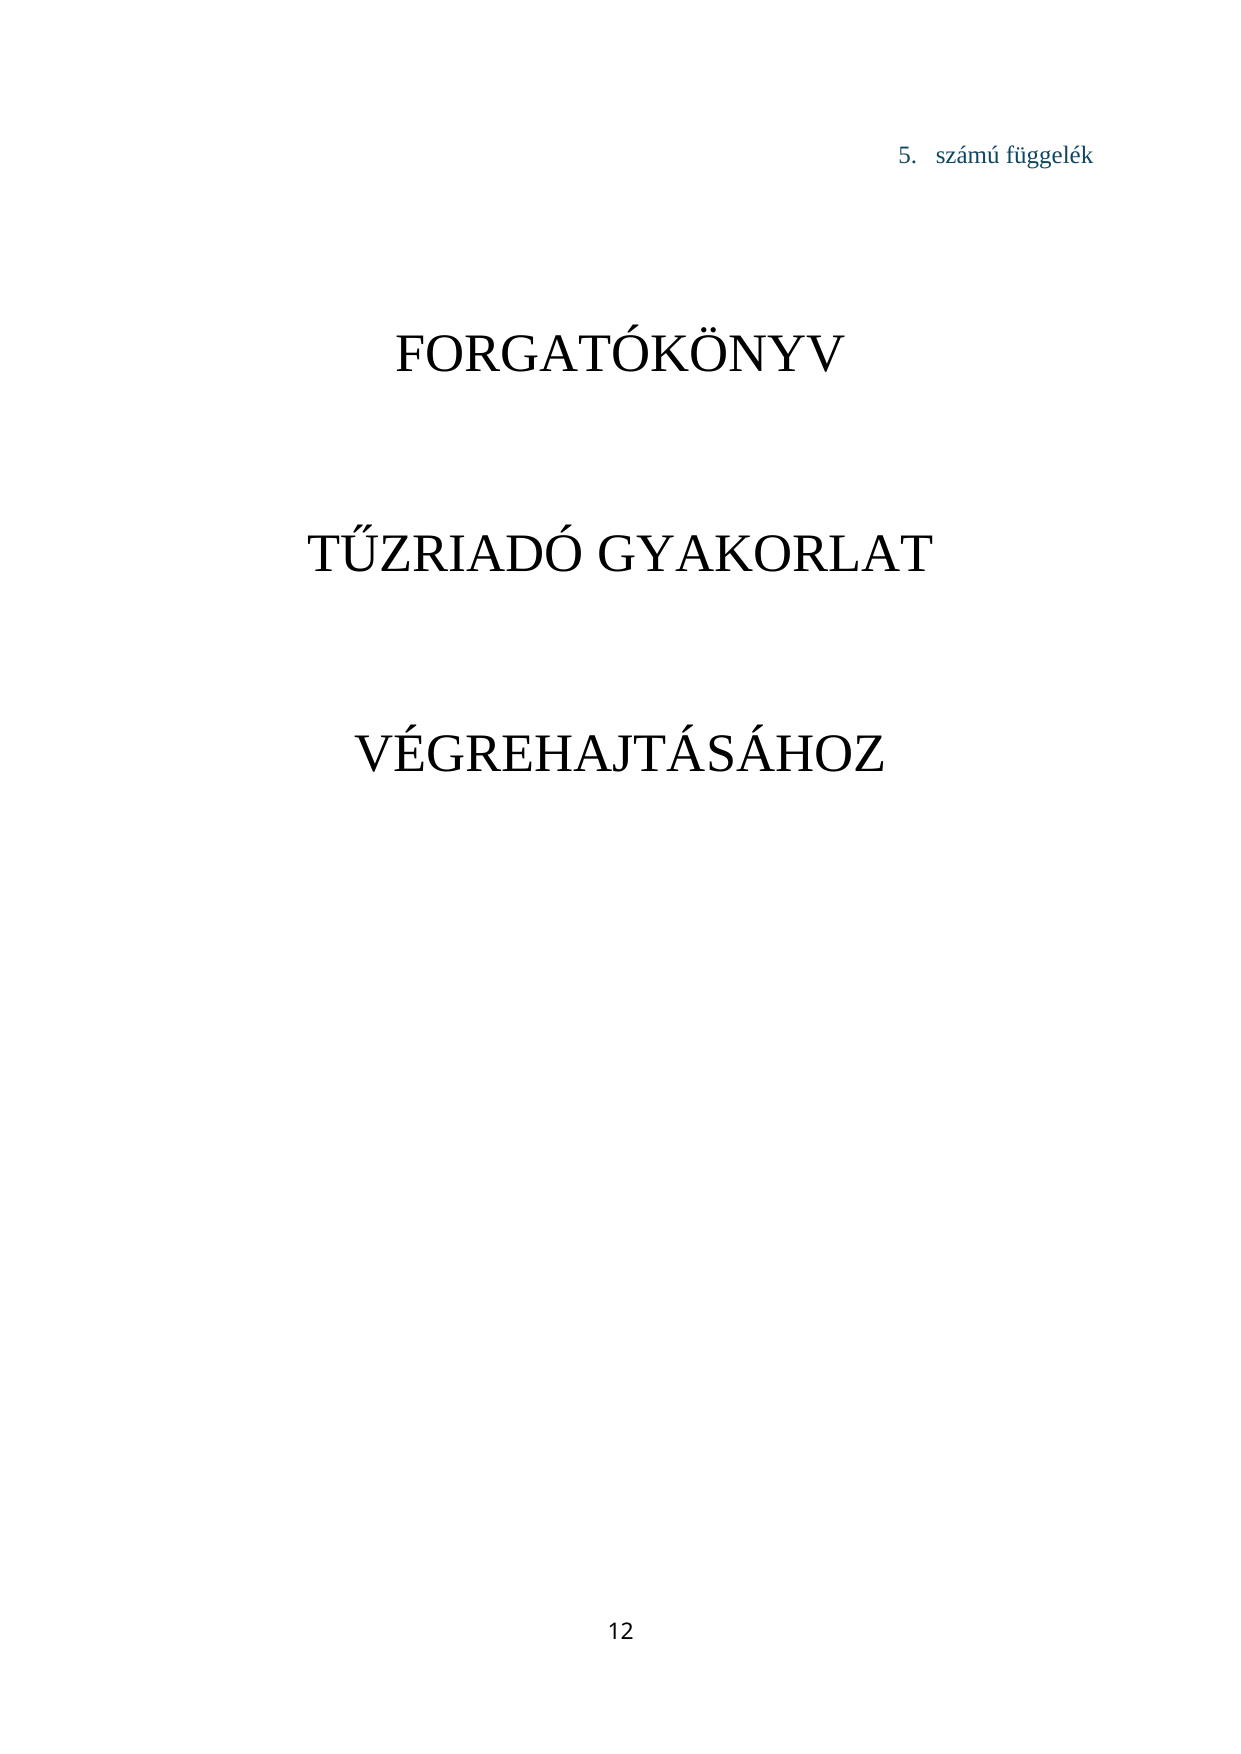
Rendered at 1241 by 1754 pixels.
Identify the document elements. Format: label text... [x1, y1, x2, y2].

subtitle VÉGREHAJTÁSÁHOZ [148, 721, 1093, 783]
subtitle TŰZRIADÓ GYAKORLAT [148, 521, 1093, 583]
subtitle számú függelék [485, 140, 1093, 169]
subtitle FORGATÓKÖNYV [148, 321, 1093, 384]
